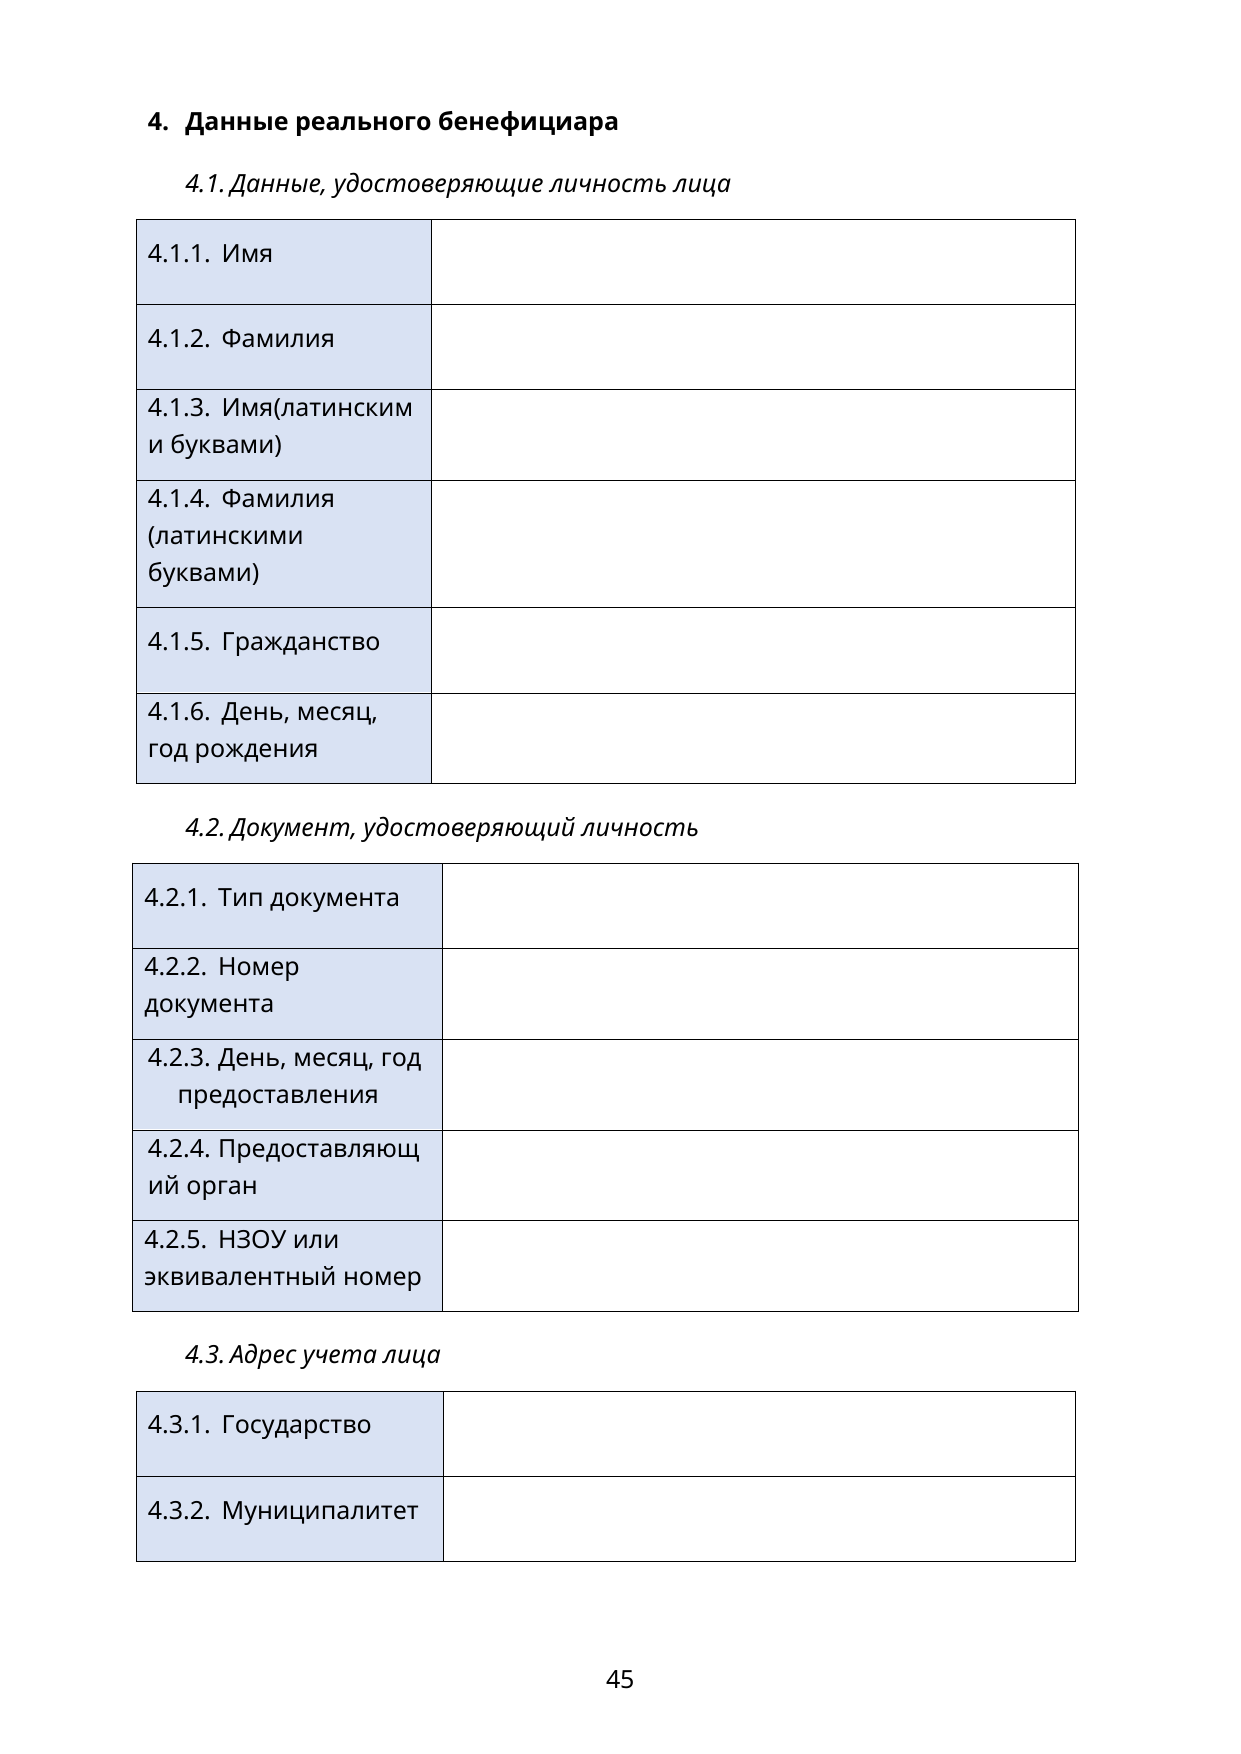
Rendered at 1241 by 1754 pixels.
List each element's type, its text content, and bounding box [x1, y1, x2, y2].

table_cell НЗОУ или эквивалентный номер [133, 1221, 442, 1311]
table_cell [432, 481, 1075, 607]
table_cell День, месяц, год рождения [137, 694, 431, 783]
table_cell [432, 608, 1075, 692]
table_cell [443, 949, 1078, 1039]
table_header Государство [137, 1392, 443, 1476]
table_cell [443, 1131, 1078, 1220]
table_header [443, 864, 1078, 948]
table_header [432, 220, 1075, 304]
table_cell [432, 390, 1075, 480]
table_cell Гражданство [137, 608, 431, 692]
list Данные реального бенефициара [148, 103, 1092, 137]
list Документ, удостоверяющий личность [185, 809, 1092, 843]
table_cell [444, 1477, 1075, 1561]
table_cell День, месяц, год предоставления [133, 1040, 442, 1129]
table_cell [432, 305, 1075, 389]
table_header Имя [137, 220, 431, 304]
table_cell [443, 1040, 1078, 1129]
table_cell Предоставляющий орган [133, 1131, 442, 1220]
list Адрес учета лица [185, 1337, 1092, 1371]
table_cell Номер документа [133, 949, 442, 1039]
table_header [444, 1392, 1075, 1476]
table_cell Фамилия [137, 305, 431, 389]
list Данные, удостоверяющие личность лица [185, 165, 1092, 199]
table_cell Муниципалитет [137, 1477, 443, 1561]
table_header Тип документа [133, 864, 442, 948]
table_cell Имя(латинскими буквами) [137, 390, 431, 480]
table_cell Фамилия (латинскими буквами) [137, 481, 431, 607]
table_cell [432, 694, 1075, 783]
table_cell [443, 1221, 1078, 1311]
